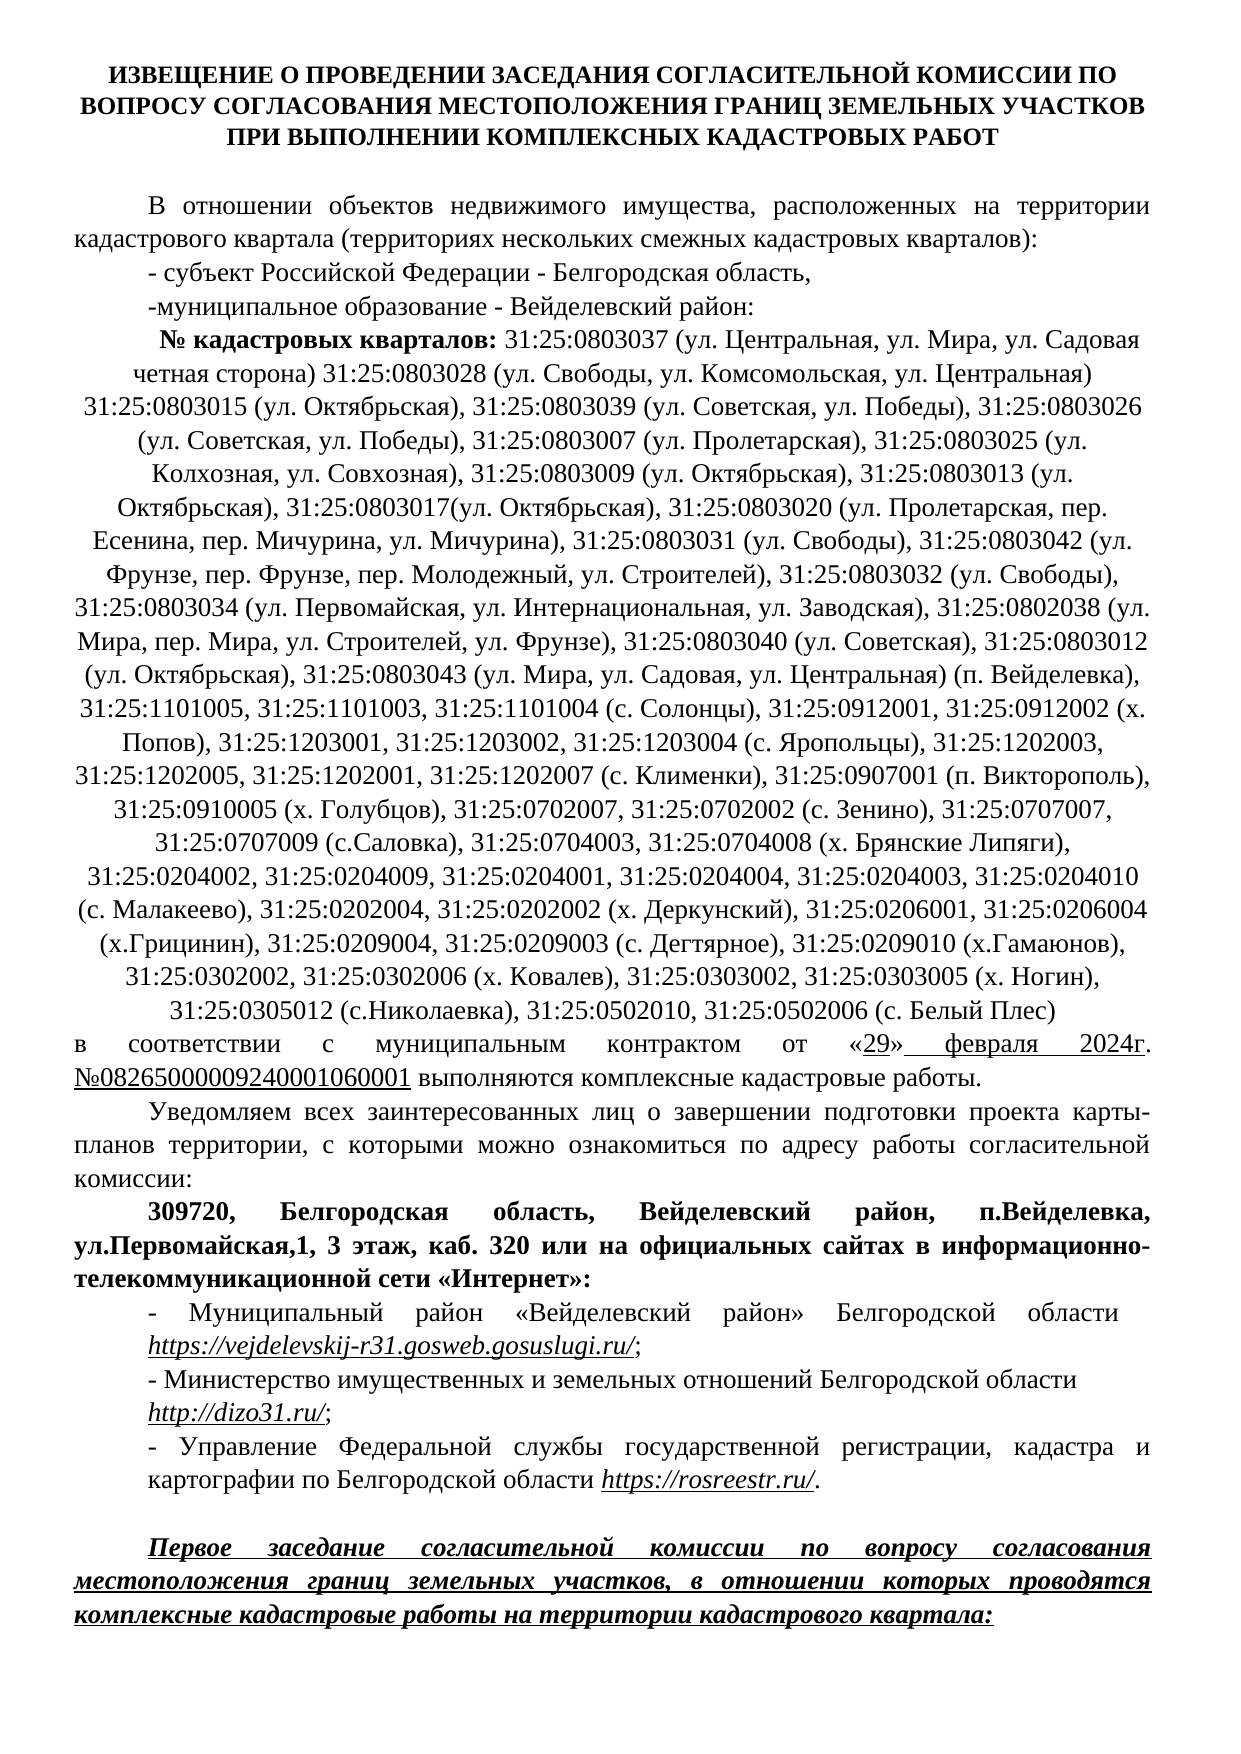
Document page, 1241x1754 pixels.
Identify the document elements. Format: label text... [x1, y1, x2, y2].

text - Управление Федеральной службы государственной регистрации, кадастра и картографии по Белгородской области https://rosreestr.ru/. [148, 1430, 1152, 1495]
text Уведомляем всех заинтересованных лиц о завершении подготовки проекта карты-планов территории, с которыми можно ознакомиться по адресу работы согласительной комиссии: [74, 1095, 1152, 1193]
text - Министерство имущественных и земельных отношений Белгородской области http://dizo31.ru/; [74, 1363, 1152, 1428]
text 309720, Белгородская область, Вейделевский район, п.Вейделевка, ул.Первомайская,1, 3 этаж, каб. 320 или на официальных сайтах в информационно-телекоммуникационной сети «Интернет»: [74, 1195, 1152, 1293]
text ИЗВЕЩЕНИЕ О ПРОВЕДЕНИИ ЗАСЕДАНИЯ СОГЛАСИТЕЛЬНОЙ КОМИССИИ ПО ВОПРОСУ СОГЛАСОВАНИЯ МЕСТОПОЛОЖЕНИЯ ГРАНИЦ ЗЕМЕЛЬНЫХ УЧАСТКОВ ПРИ ВЫПОЛНЕНИИ КОМПЛЕКСНЫХ КАДАСТРОВЫХ РАБОТ [74, 60, 1152, 151]
text Первое заседание согласительной комиссии по вопросу согласования местоположения границ земельных участков, в отношении которых проводятся комплексные кадастровые работы на территории кадастрового квартала: [74, 1593, 1152, 1629]
text в соответствии с муниципальным контрактом от «29» февраля 2024г. №08265000009240001060001 выполняются комплексные кадастровые работы. [74, 1028, 1152, 1092]
text № кадастровых кварталов: 31:25:0803037 (ул. Центральная, ул. Мира, ул. Садовая четная сторона) 31:25:0803028 (ул. Свободы, ул. Комсомольская, ул. Центральная) 31:25:0803015 (ул. Октябрьская), 31:25:0803039 (ул. Советская, ул. Победы), 31:25:0803026 (ул. Советская, ул. Победы), 31:25:0803007 (ул. Пролетарская), 31:25:0803025 (ул. Колхозная, ул. Совхозная), 31:25:0803009 (ул. Октябрьская), 31:25:0803013 (ул. Октябрьская), 31:25:0803017(ул. Октябрьская), 31:25:0803020 (ул. Пролетарская, пер. Есенина, пер. Мичурина, ул. Мичурина), 31:25:0803031 (ул. Свободы), 31:25:0803042 (ул. Фрунзе, пер. Фрунзе, пер. Молодежный, ул. Строителей), 31:25:0803032 (ул. Свободы), 31:25:0803034 (ул. Первомайская, ул. Интернациональная, ул. Заводская), 31:25:0802038 (ул. Мира, пер. Мира, ул. Строителей, ул. Фрунзе), 31:25:0803040 (ул. Советская), 31:25:0803012 (ул. Октябрьская), 31:25:0803043 (ул. Мира, ул. Садовая, ул. Центральная) (п. Вейделевка), 31:25:1101005, 31:25:1101003, 31:25:1101004 (с. Солонцы), 31:25:0912001, 31:25:0912002 (х. Попов), 31:25:1203001, 31:25:1203002, 31:25:1203004 (с. Яропольцы), 31:25:1202003, 31:25:1202005, 31:25:1202001, 31:25:1202007 (с. Клименки), 31:25:0907001 (п. Викторополь), 31:25:0910005 (х. Голубцов), 31:25:0702007, 31:25:0702002 (с. Зенино), 31:25:0707007, 31:25:0707009 (с.Саловка), 31:25:0704003, 31:25:0704008 (х. Брянские Липяги), 31:25:0204002, 31:25:0204009, 31:25:0204001, 31:25:0204004, 31:25:0204003, 31:25:0204010 (с. Малакеево), 31:25:0202004, 31:25:0202002 (х. Деркунский), 31:25:0206001, 31:25:0206004 (х.Грицинин), 31:25:0209004, 31:25:0209003 (с. Дегтярное), 31:25:0209010 (х.Гамаюнов), 31:25:0302002, 31:25:0302006 (х. Ковалев), 31:25:0303002, 31:25:0303005 (х. Ногин), 31:25:0305012 (с.Николаевка), 31:25:0502010, 31:25:0502006 (с. Белый Плес) [74, 323, 1152, 1025]
text - Муниципальный район «Вейделевский район» Белгородской области https://vejdelevskij-r31.gosweb.gosuslugi.ru/; [74, 1296, 1152, 1361]
text -муниципальное образование - Вейделевский район: [74, 290, 1152, 321]
text Первое заседание согласительной комиссии по вопросу согласования местоположения границ земельных участков, в отношении которых проводятся комплексные кадастровые работы на территории кадастрового квартала: [74, 1531, 1152, 1591]
text В отношении объектов недвижимого имущества, расположенных на территории кадастрового квартала (территориях нескольких смежных кадастровых кварталов): [74, 189, 1152, 254]
text - субъект Российской Федерации - Белгородская область, [74, 256, 1152, 287]
